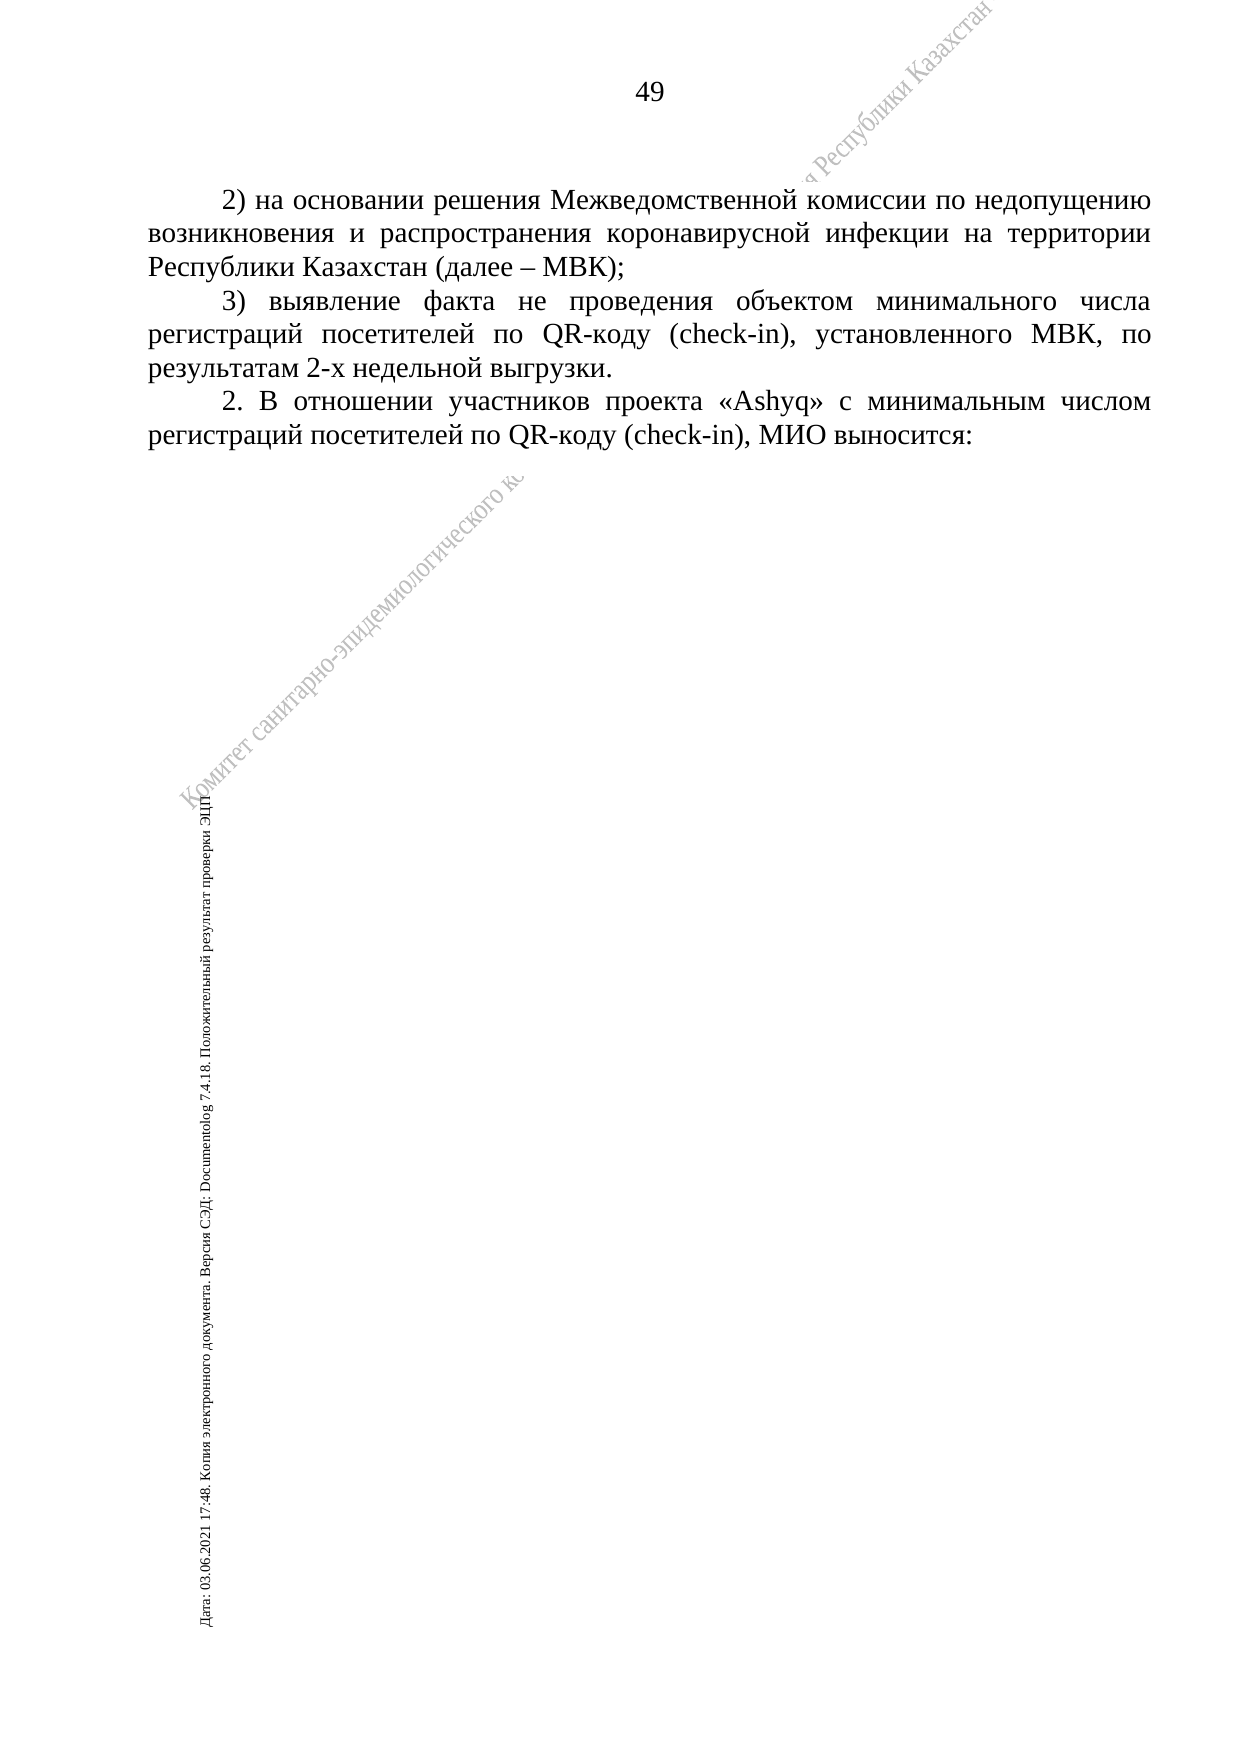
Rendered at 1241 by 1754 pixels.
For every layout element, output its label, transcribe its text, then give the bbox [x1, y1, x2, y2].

text 3) выявление факта не проведения объектом минимального числа регистраций посетителей по QR-коду (check-in), установленного МВК, по результатам 2-х недельной выгрузки. [148, 283, 1152, 383]
text 2. В отношении участников проекта «Ashyq» с минимальным числом регистраций посетителей по QR-коду (check-in), МИО выносится: [148, 383, 1152, 475]
text 2) на основании решения Межведомственной комиссии по недопущению возникновения и распространения коронавирусной инфекции на территории Республики Казахстан (далее – МВК); [148, 182, 1152, 283]
